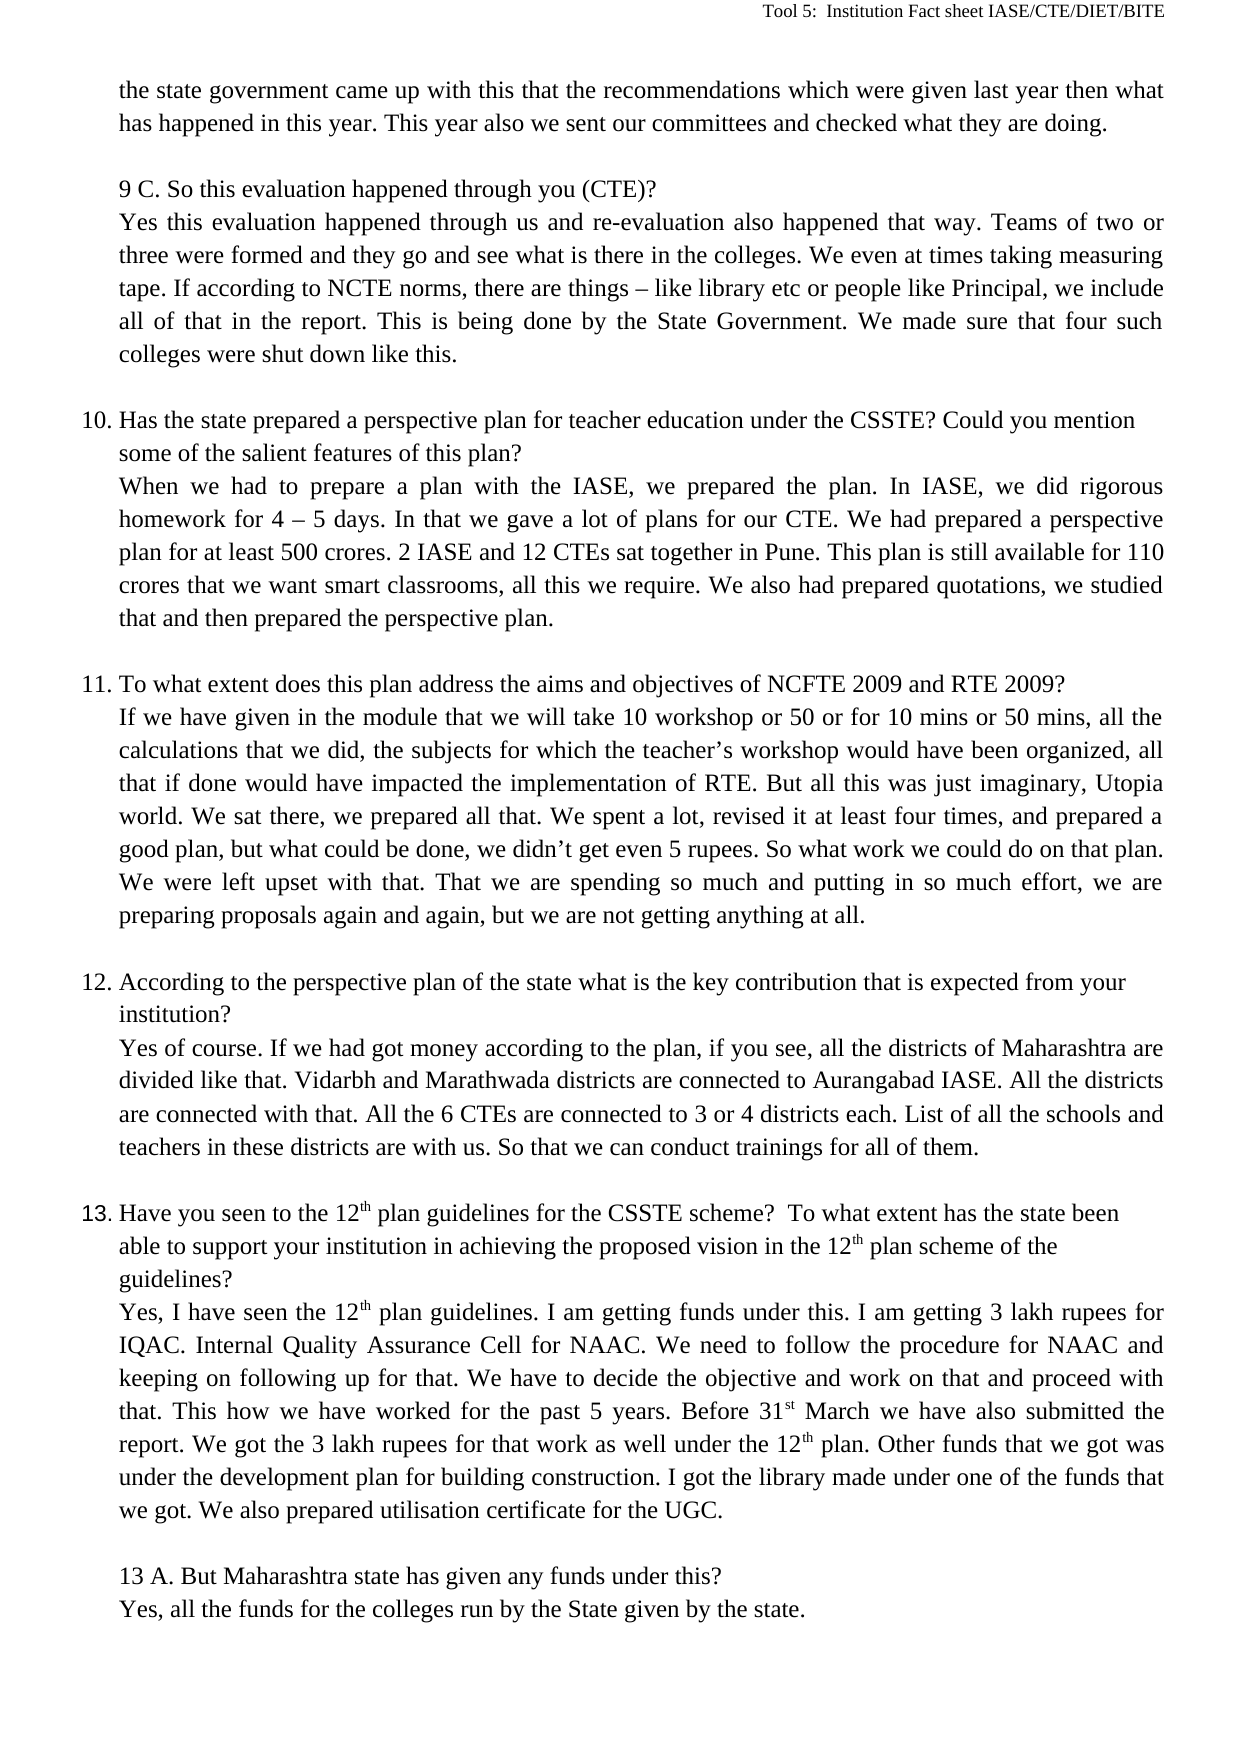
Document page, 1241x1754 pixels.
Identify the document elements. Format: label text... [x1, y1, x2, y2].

text Yes, I have seen the 12th plan guidelines. I am getting funds under this. I am getting 3 lakh rupees for IQAC. Internal Quality Assurance Cell for NAAC. We need to follow the procedure for NAAC and keeping on following up for that. We have to decide the objective and work on that and proceed with that. This how we have worked for the past 5 years. Before 31st March we have also submitted the report. We got the 3 lakh rupees for that work as well under the 12th plan. Other funds that we got was under the development plan for building construction. I got the library made under one of the funds that we got. We also prepared utilisation certificate for the UGC. [119, 1297, 1165, 1524]
text Yes this evaluation happened through us and re-evaluation also happened that way. Teams of two or three were formed and they go and see what is there in the colleges. We even at times taking measuring tape. If according to NCTE norms, there are things – like library etc or people like Principal, we include all of that in the report. This is being done by the State Government. We made sure that four such colleges were shut down like this. [119, 207, 1165, 368]
text Yes, all the funds for the colleges run by the State given by the state. [119, 1594, 1165, 1623]
list To what extent does this plan address the aims and objectives of NCFTE 2009 and RTE 2009? [81, 669, 1165, 698]
list Yes of course. If we had got money according to the plan, if you see, all the districts of Maharashtra are divided like that. Vidarbh and Marathwada districts are connected to Aurangabad IASE. All the districts are connected with that. All the 6 CTEs are connected to 3 or 4 districts each. List of all the schools and teachers in these districts are with us. So that we can conduct trainings for all of them. [119, 1033, 1165, 1160]
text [119, 75, 1165, 137]
list Has the state prepared a perspective plan for teacher education under the CSSTE? Could you mention some of the salient features of this plan? [81, 405, 1165, 467]
list According to the perspective plan of the state what is the key contribution that is expected from your institution? [81, 967, 1165, 1028]
text If we have given in the module that we will take 10 workshop or 50 or for 10 mins or 50 mins, all the calculations that we did, the subjects for which the teacher’s workshop would have been organized, all that if done would have impacted the implementation of RTE. But all this was just imaginary, Utopia world. We sat there, we prepared all that. We spent a lot, revised it at least four times, and prepared a good plan, but what could be done, we didn’t get even 5 rupees. So what work we could do on that plan. We were left upset with that. That we are spending so much and putting in so much effort, we are preparing proposals again and again, but we are not getting anything at all. [119, 702, 1165, 929]
list Have you seen to the 12th plan guidelines for the CSSTE scheme? To what extent has the state been able to support your institution in achieving the proposed vision in the 12th plan scheme of the guidelines? [81, 1198, 1165, 1292]
text When we had to prepare a plan with the IASE, we prepared the plan. In IASE, we did rigorous homework for 4 – 5 days. In that we gave a lot of plans for our CTE. We had prepared a perspective plan for at least 500 crores. 2 IASE and 12 CTEs sat together in Pune. This plan is still available for 110 crores that we want smart classrooms, all this we require. We also had prepared quotations, we studied that and then prepared the perspective plan. [119, 471, 1165, 632]
text 13 A. But Maharashtra state has given any funds under this? [119, 1561, 1165, 1590]
text 9 C. So this evaluation happened through you (CTE)? [119, 174, 1165, 203]
